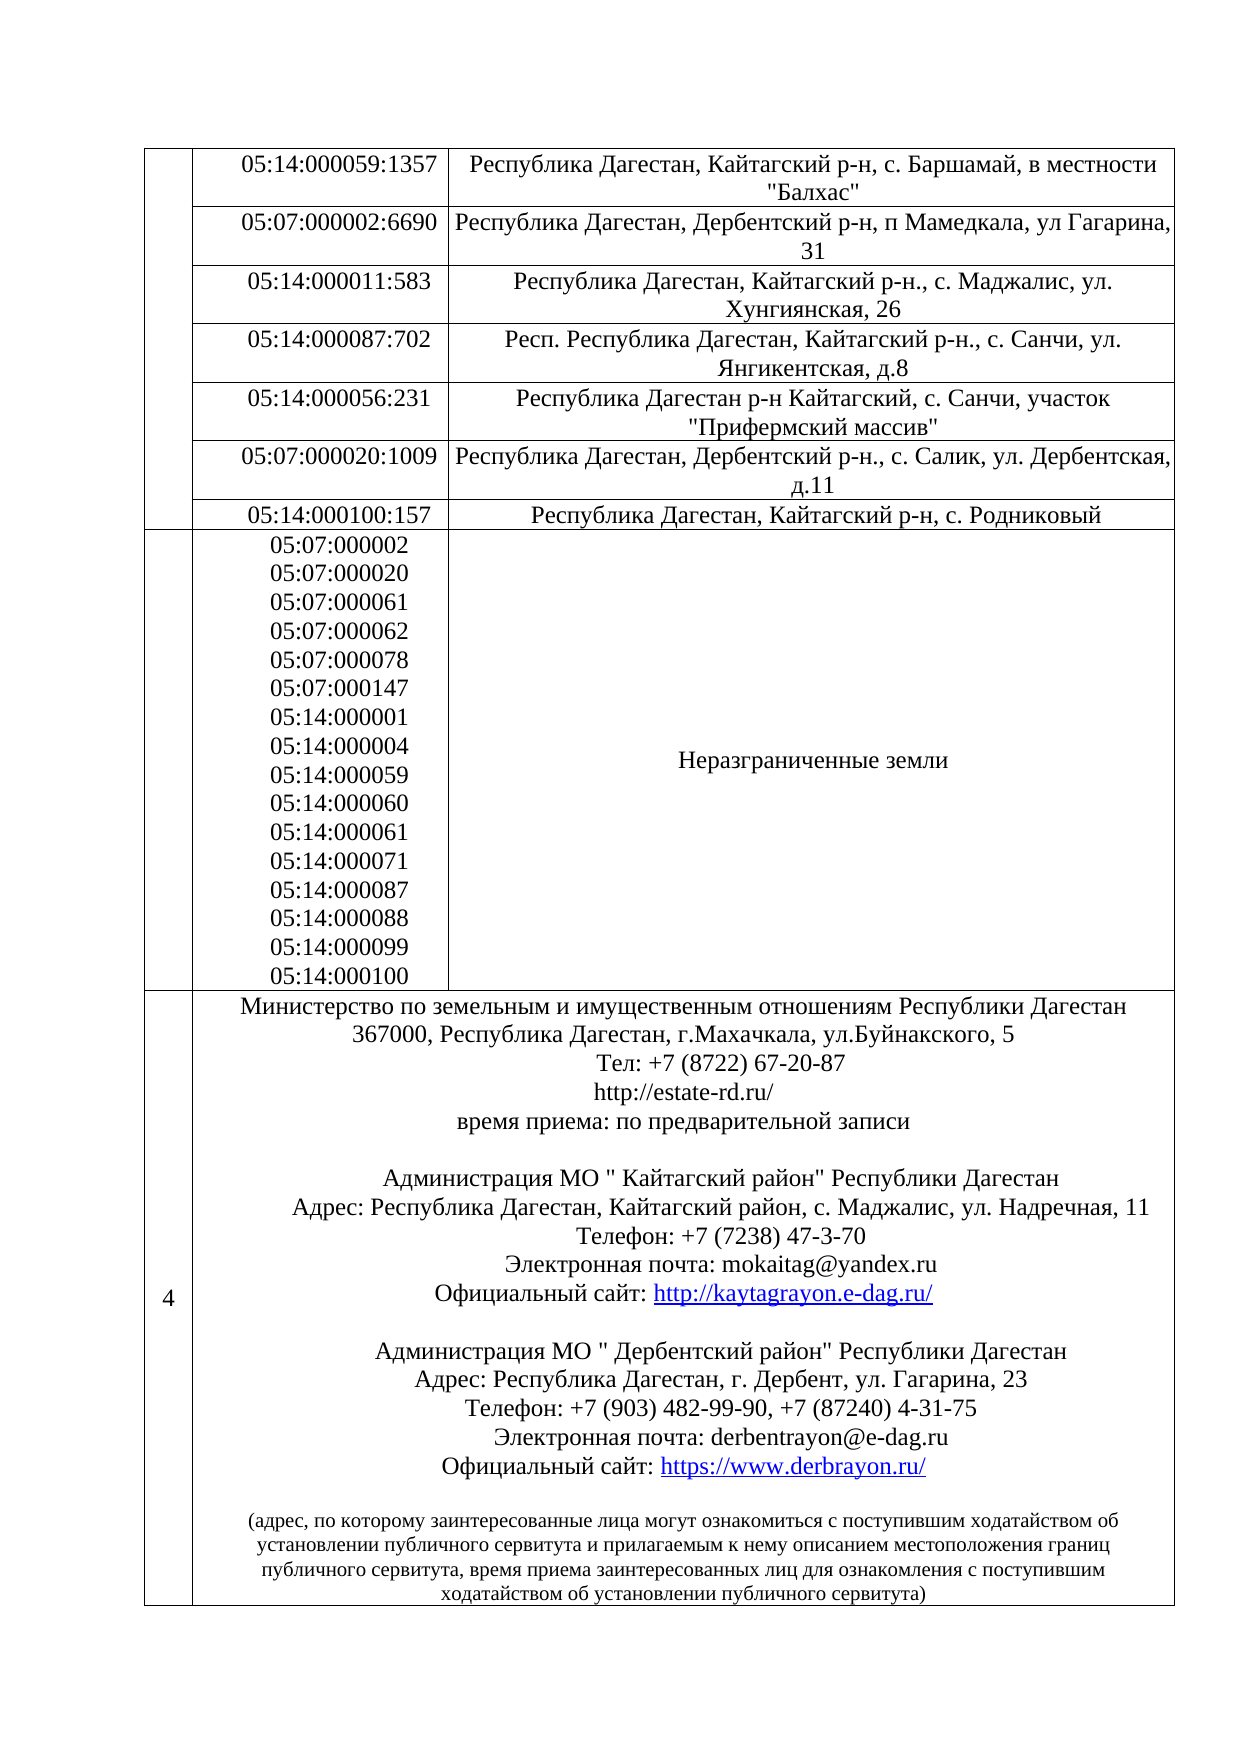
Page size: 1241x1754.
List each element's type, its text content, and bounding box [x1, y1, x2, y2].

table_cell Министерство по земельным и имущественным отношениям Республики Дагестан 367000, Республика Дагестан, г.Махачкала, ул.Буйнакского, 5 Тел: +7 (8722) 67-20-87 http://estate-rd.ru/ время приема: по предварительной записи Администрация МО " Кайтагский район" Республики Дагестан Адрес: Республика Дагестан, Кайтагский район, с. Маджалис, ул. Надречная, 11 Телефон: +7 (7238) 47-3-70 Электронная почта: mokaitag@yandex.ru Официальный сайт: http://kaytagrayon.e-dag.ru/ Администрация МО " Дербентский район" Республики Дагестан Адрес: Республика Дагестан, г. Дербент, ул. Гагарина, 23 Телефон: +7 (903) 482-99-90, +7 (87240) 4-31-75 Электронная почта: derbentrayon@e-dag.ru Официальный сайт: https://www.derbrayon.ru/ (адрес, по которому заинтересованные лица могут ознакомиться с поступившим ходатайством об установлении публичного сервитута и прилагаемым к нему описанием местоположения границ публичного сервитута, время приема заинтересованных лиц для ознакомления с поступившим ходатайством об установлении публичного сервитута) [193, 991, 1174, 1604]
table_cell 05:07:000002:6690 [193, 207, 448, 265]
table_cell Республика Дагестан, Дербентский р-н, п Мамедкала, ул Гагарина, 31 [449, 207, 1174, 265]
table_cell 05:14:000011:583 [193, 266, 448, 323]
table_cell 05:14:000059:1357 [193, 149, 448, 206]
table_cell 05:07:000002 05:07:000020 05:07:000061 05:07:000062 05:07:000078 05:07:000147 05:14:000001 05:14:000004 05:14:000059 05:14:000060 05:14:000061 05:14:000071 05:14:000087 05:14:000088 05:14:000099 05:14:000100 [193, 530, 448, 990]
table_cell Республика Дагестан, Дербентский р-н., с. Салик, ул. Дербентская, д.11 [449, 441, 1174, 499]
table_cell 05:14:000100:157 [193, 500, 448, 529]
table_cell 4 [145, 991, 192, 1604]
table_cell Респ. Республика Дагестан, Кайтагский р-н., с. Санчи, ул. Янгикентская, д.8 [449, 324, 1174, 382]
table_cell [145, 530, 192, 990]
table_cell 05:07:000020:1009 [193, 441, 448, 499]
table_cell Республика Дагестан, Кайтагский р-н, с. Родниковый [449, 500, 1174, 529]
table_cell Республика Дагестан, Кайтагский р-н., с. Маджалис, ул. Хунгиянская, 26 [449, 266, 1174, 323]
table_cell Неразграниченные земли [449, 530, 1174, 990]
table_cell Республика Дагестан, Кайтагский р-н, с. Баршамай, в местности "Балхас" [449, 149, 1174, 206]
table_cell 05:14:000056:231 [193, 383, 448, 440]
table_cell 05:14:000087:702 [193, 324, 448, 382]
table_cell Республика Дагестан р-н Кайтагский, с. Санчи, участок "Прифермский массив" [449, 383, 1174, 440]
